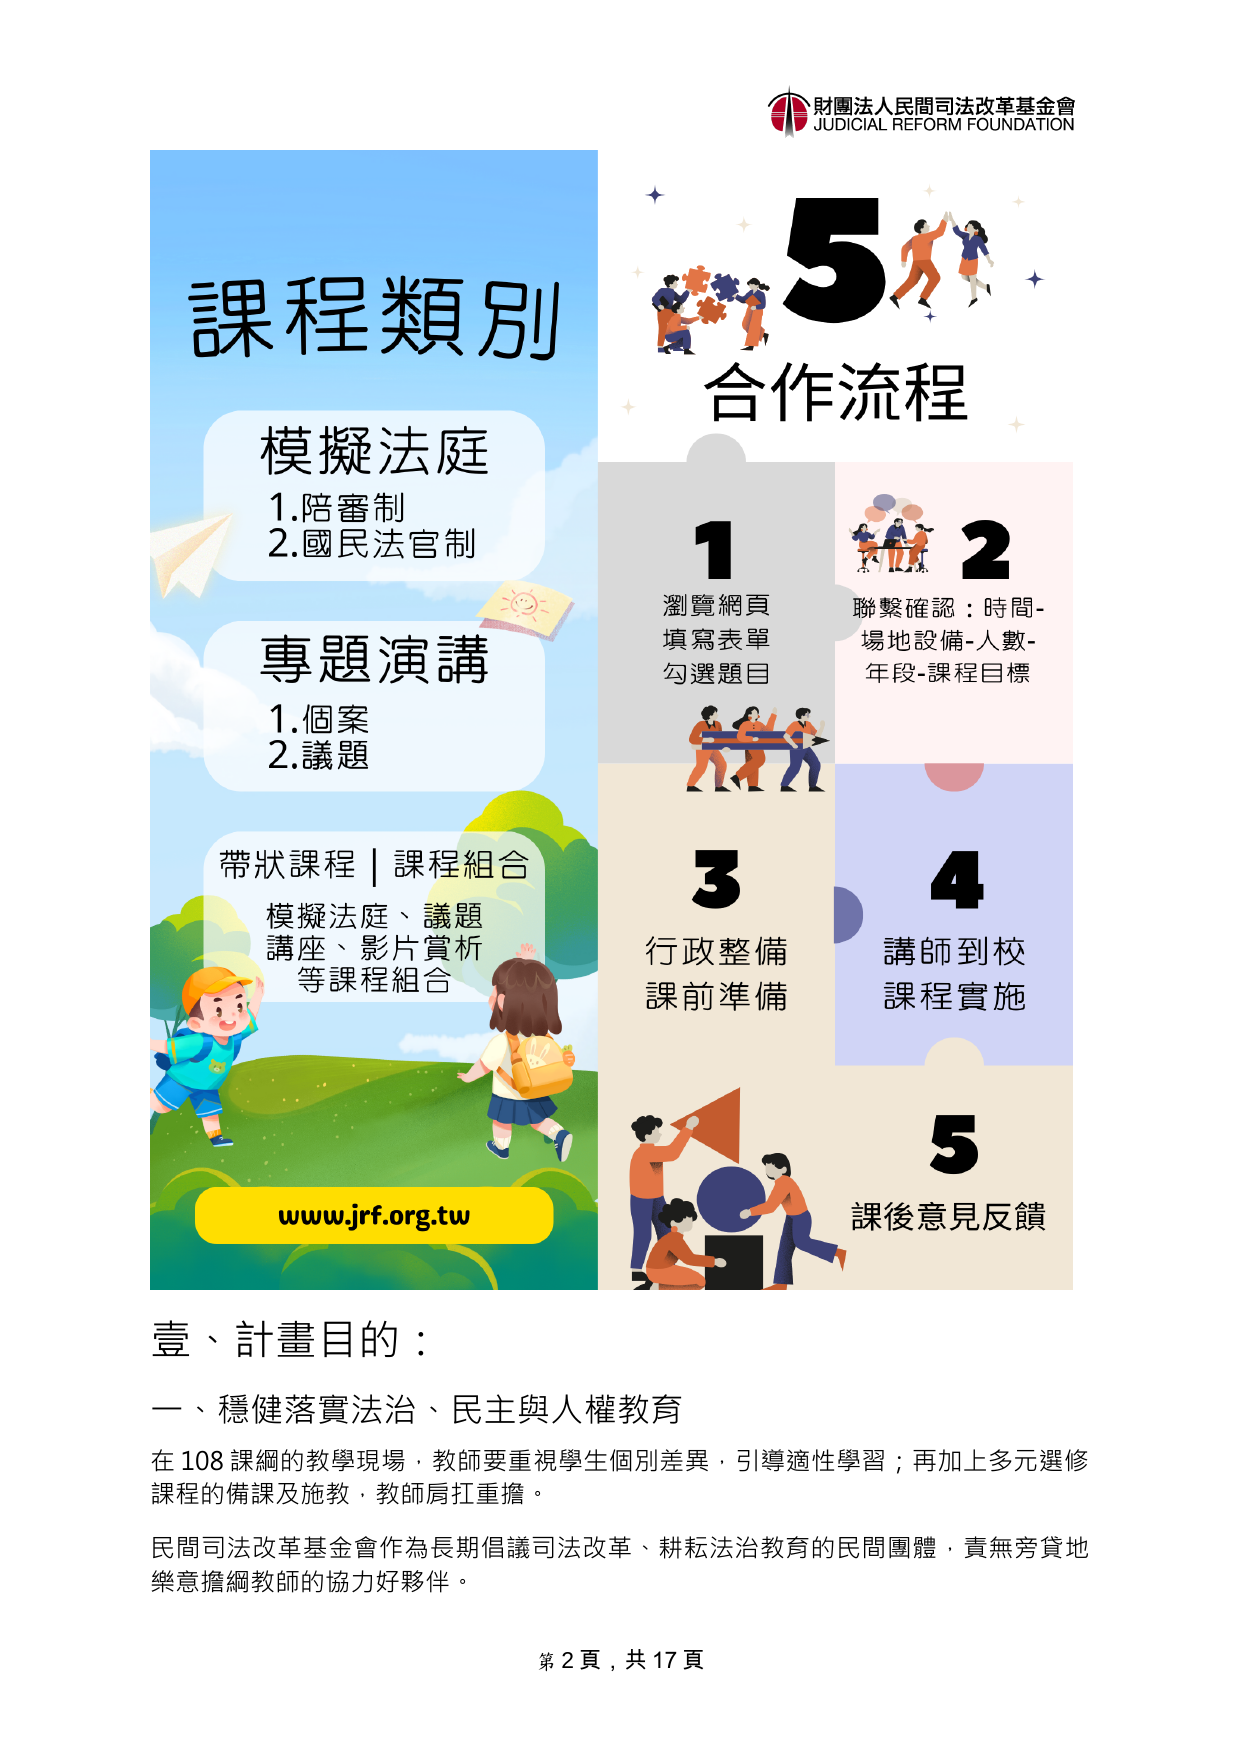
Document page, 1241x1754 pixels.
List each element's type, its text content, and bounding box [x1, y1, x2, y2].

text 民間司法改革基金會作為長期倡議司法改革、耕耘法治教育的民間團體，責無旁貸地樂意擔綱教師的協力好夥伴。 [150, 1531, 1090, 1597]
text 在108課綱的教學現場，教師要重視學生個別差異，引導適性學習；再加上多元選修課程的備課及施教，教師肩扛重擔。 [150, 1443, 1090, 1510]
picture [150, 150, 1073, 1290]
subtitle 一、穩健落實法治、民主與人權教育 [150, 1387, 1090, 1431]
picture [753, 75, 1091, 144]
subtitle 壹、計畫目的： [150, 1310, 1090, 1366]
